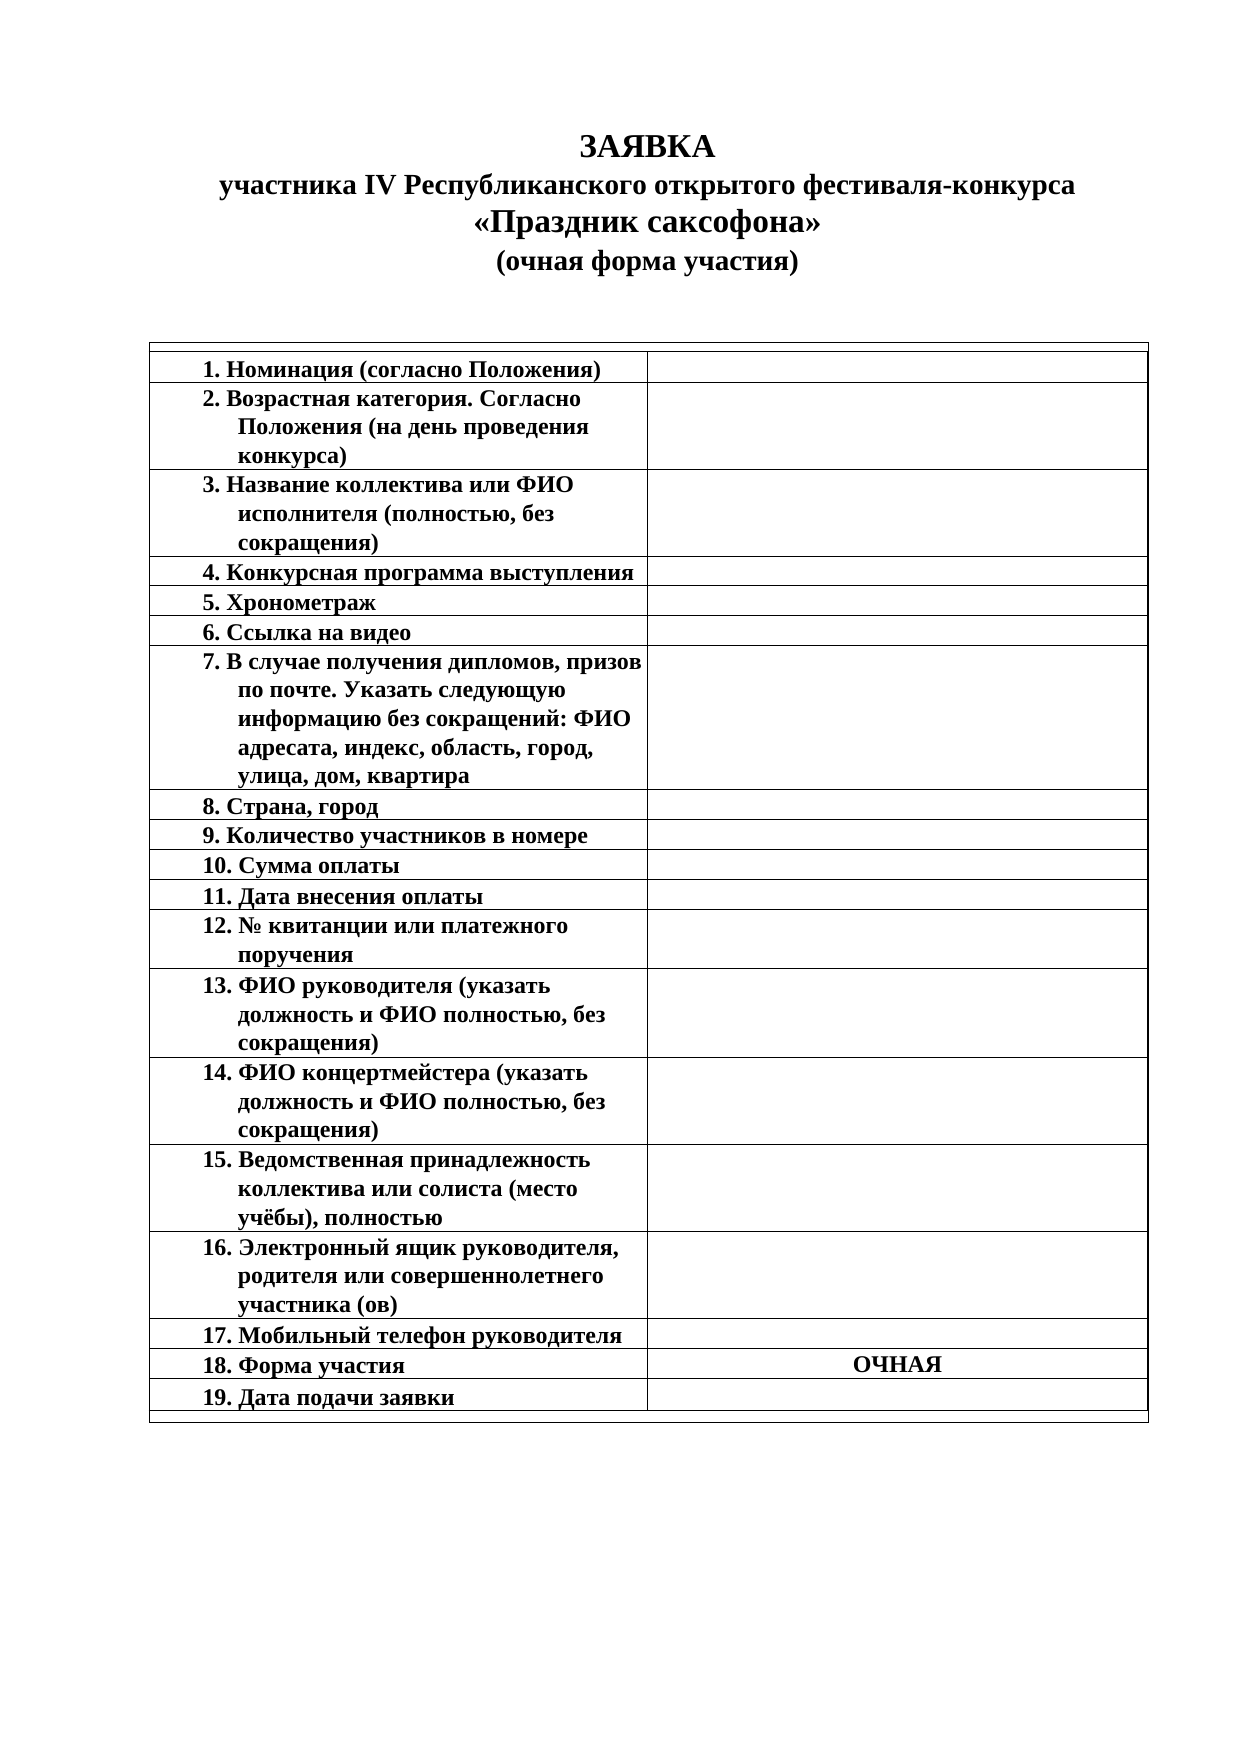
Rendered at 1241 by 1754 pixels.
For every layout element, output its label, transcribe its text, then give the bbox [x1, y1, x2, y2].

table_cell ОЧНАЯ [648, 1349, 1147, 1378]
table_cell 2. Возрастная категория. Согласно Положения (на день проведения конкурса) [150, 383, 647, 469]
table_cell 4. Конкурсная программа выступления [150, 557, 647, 585]
table_cell [648, 880, 1147, 909]
table_cell [648, 969, 1147, 1057]
table_cell [648, 1145, 1147, 1231]
table_cell 17. Мобильный телефон руководителя [150, 1319, 647, 1348]
table_cell 10. Сумма оплаты [150, 850, 647, 879]
table_cell 5. Хронометраж [150, 586, 647, 615]
table_cell 7. В случае получения дипломов, призов по почте. Указать следующую информацию без сокращений: ФИО адресата, индекс, область, город, улица, дом, квартира [150, 646, 647, 789]
table_cell [648, 910, 1147, 968]
table_cell [648, 790, 1147, 819]
table_cell 13. ФИО руководителя (указать должность и ФИО полностью, без сокращения) [150, 969, 647, 1057]
table_cell [648, 616, 1147, 645]
table_cell 18. Форма участия [150, 1349, 647, 1378]
table_cell 9. Количество участников в номере [150, 820, 647, 849]
table_cell [648, 383, 1147, 469]
text (очная форма участия) [149, 240, 1146, 278]
table_cell 15. Ведомственная принадлежность коллектива или солиста (место учёбы), полностью [150, 1145, 647, 1231]
text участника IV Республиканского открытого фестиваля-конкурса [149, 164, 1146, 202]
table_cell 12. № квитанции или платежного поручения [150, 910, 647, 968]
table_cell [648, 557, 1147, 585]
table_cell 6. Ссылка на видео [150, 616, 647, 645]
table_cell [648, 850, 1147, 879]
table_cell [648, 646, 1147, 789]
text ЗАЯВКА [149, 127, 1146, 164]
table_cell [648, 470, 1147, 556]
table_cell [648, 1232, 1147, 1318]
text «Праздник саксофона» [149, 202, 1146, 240]
table_header 1. Номинация (согласно Положения) [150, 352, 647, 382]
table_cell 3. Название коллектива или ФИО исполнителя (полностью, без сокращения) [150, 470, 647, 556]
table_cell [648, 586, 1147, 615]
table_cell [648, 1319, 1147, 1348]
table_cell [648, 820, 1147, 849]
table_cell 8. Страна, город [150, 790, 647, 819]
table_cell 14. ФИО концертмейстера (указать должность и ФИО полностью, без сокращения) [150, 1058, 647, 1144]
table_cell [648, 1379, 1147, 1410]
table_cell 11. Дата внесения оплаты [150, 880, 647, 909]
table_header [648, 352, 1147, 382]
table_cell [648, 1058, 1147, 1144]
table_cell 16. Электронный ящик руководителя, родителя или совершеннолетнего участника (ов) [150, 1232, 647, 1318]
table_cell 19. Дата подачи заявки [150, 1379, 647, 1410]
